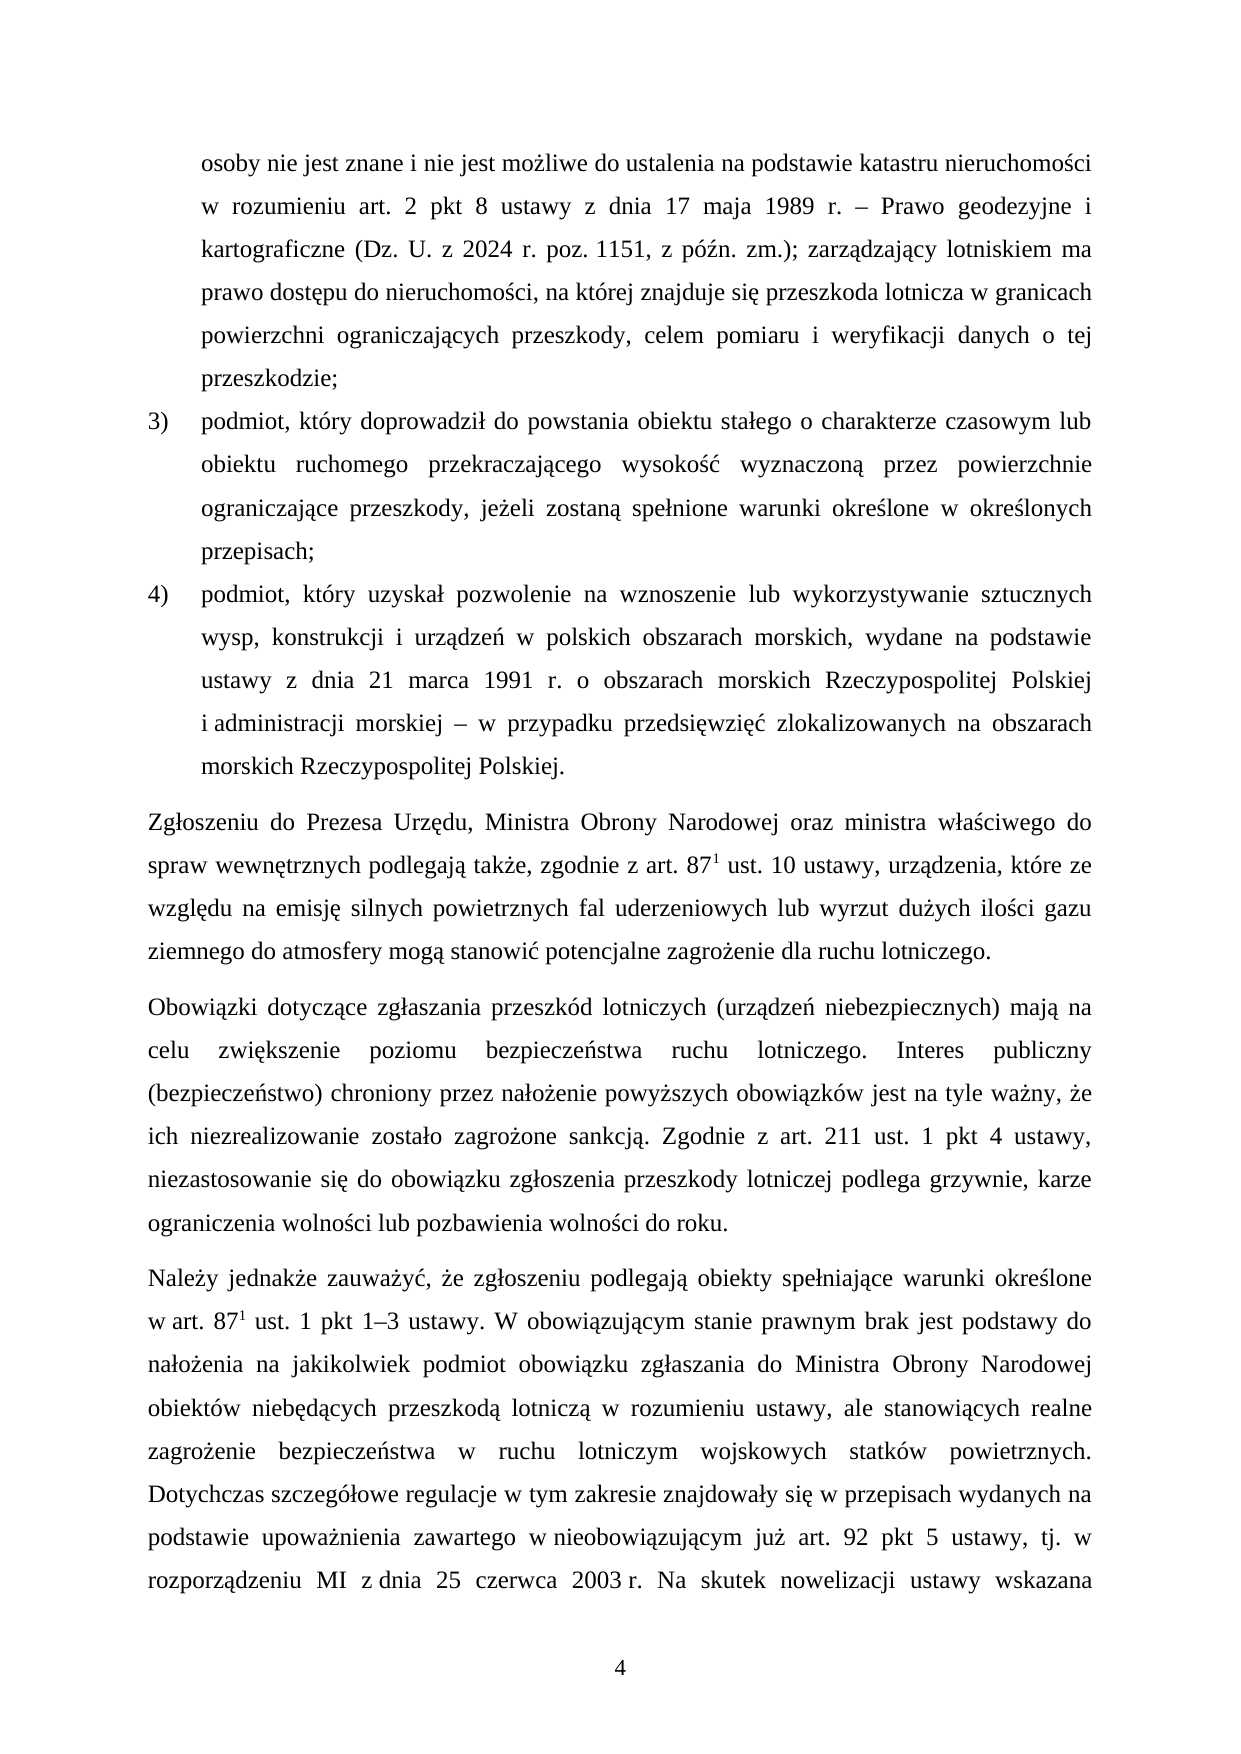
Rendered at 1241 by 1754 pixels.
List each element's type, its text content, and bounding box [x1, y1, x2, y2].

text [148, 148, 1093, 392]
text 3) podmiot, który doprowadził do powstania obiektu stałego o charakterze czasowym lub obiektu ruchomego przekraczającego wysokość wyznaczoną przez powierzchnie ograniczające przeszkody, jeżeli zostaną spełnione warunki określone w określonych przepisach; [148, 406, 1093, 564]
text 4) podmiot, który uzyskał pozwolenie na wznoszenie lub wykorzystywanie sztucznych wysp, konstrukcji i urządzeń w polskich obszarach morskich, wydane na podstawie ustawy z dnia 21 marca 1991 r. o obszarach morskich Rzeczypospolitej Polskiej i administracji morskiej – w przypadku przedsięwzięć zlokalizowanych na obszarach morskich Rzeczypospolitej Polskiej. [148, 579, 1093, 780]
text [148, 1263, 1093, 1594]
text Zgłoszeniu do Prezesa Urzędu, Ministra Obrony Narodowej oraz ministra właściwego do spraw wewnętrznych podlegają także, zgodnie z art. 871 ust. 10 ustawy, urządzenia, które ze względu na emisję silnych powietrznych fal uderzeniowych lub wyrzut dużych ilości gazu ziemnego do atmosfery mogą stanowić potencjalne zagrożenie dla ruchu lotniczego. [148, 807, 1093, 965]
text Obowiązki dotyczące zgłaszania przeszkód lotniczych (urządzeń niebezpiecznych) mają na celu zwiększenie poziomu bezpieczeństwa ruchu lotniczego. Interes publiczny (bezpieczeństwo) chroniony przez nałożenie powyższych obowiązków jest na tyle ważny, że ich niezrealizowanie zostało zagrożone sankcją. Zgodnie z art. 211 ust. 1 pkt 4 ustawy, niezastosowanie się do obowiązku zgłoszenia przeszkody lotniczej podlega grzywnie, karze ograniczenia wolności lub pozbawienia wolności do roku. [148, 992, 1093, 1236]
